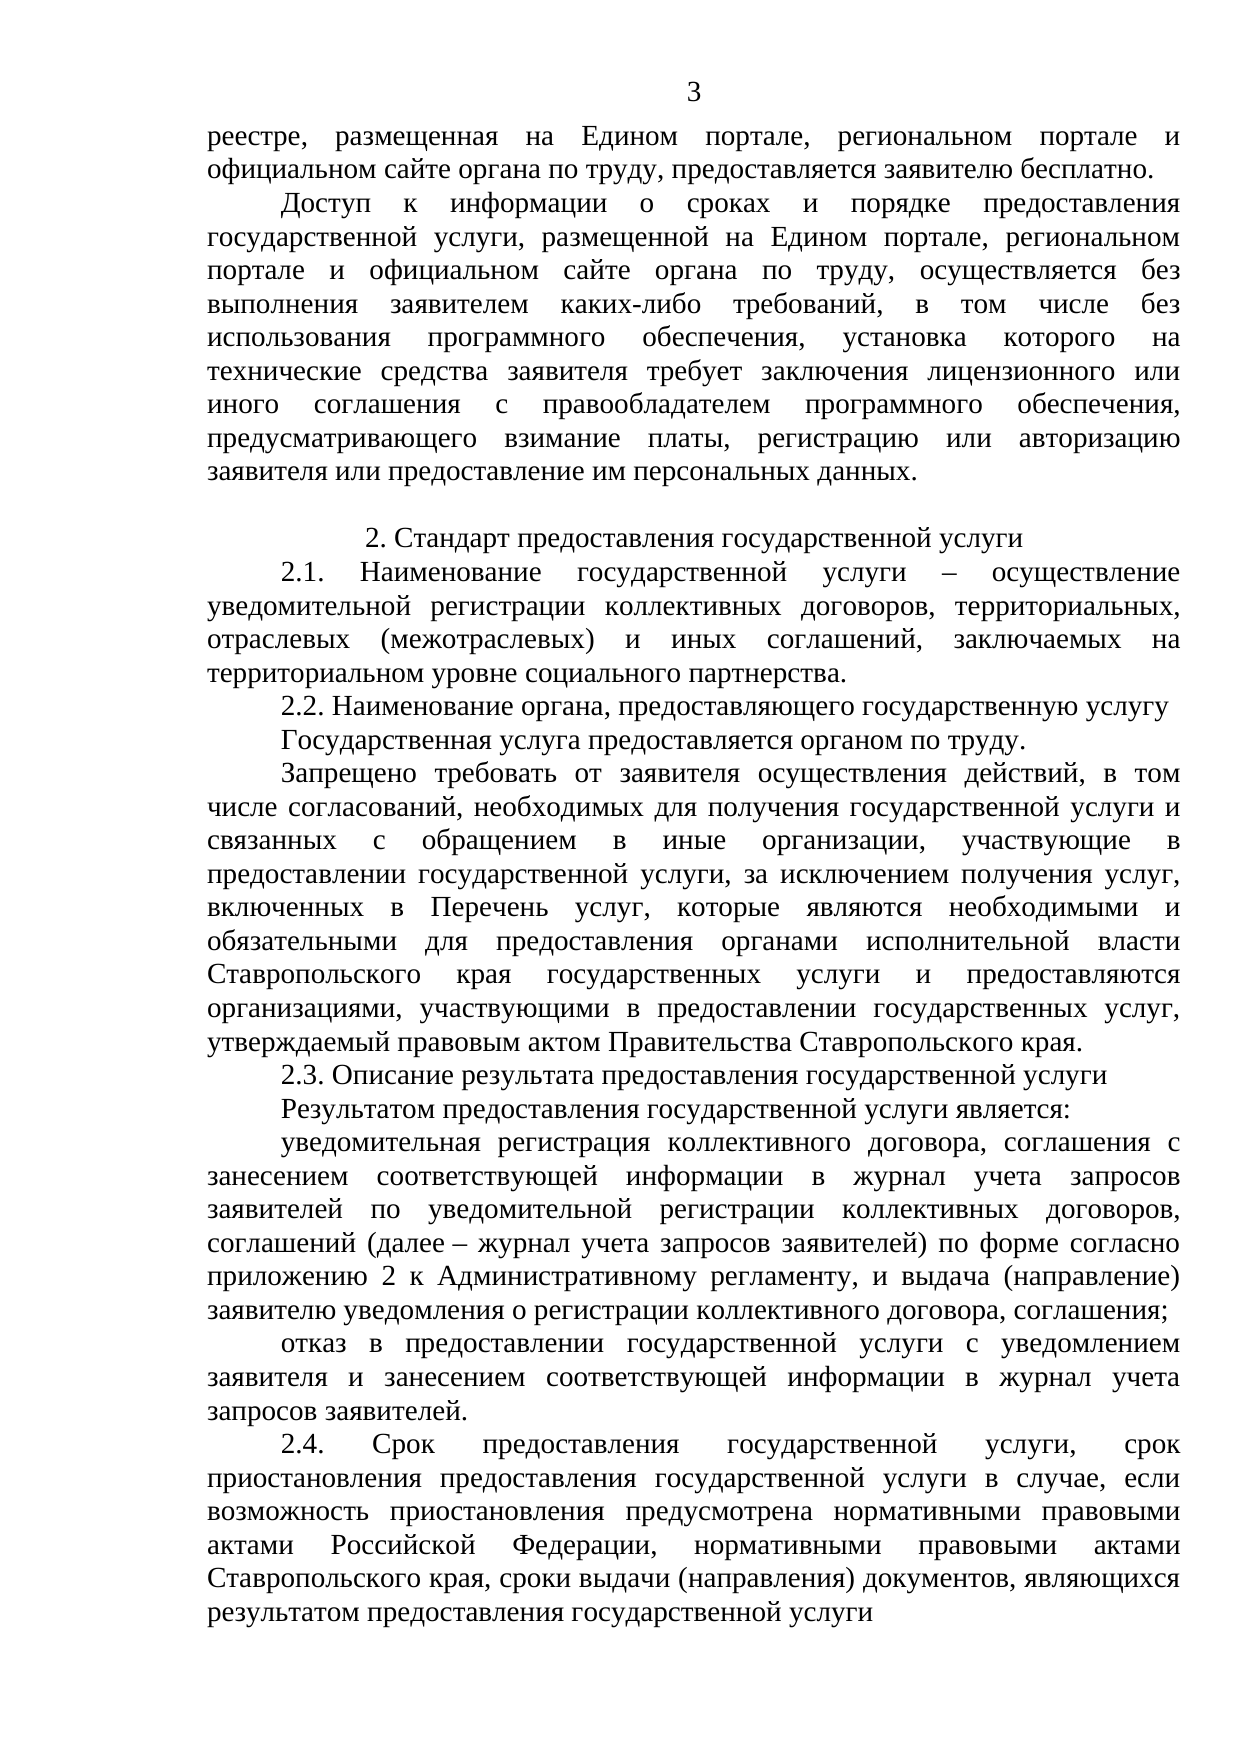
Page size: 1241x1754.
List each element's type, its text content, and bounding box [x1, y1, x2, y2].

text 2.2. Наименование органа, предоставляющего государственную услугу [207, 688, 1181, 722]
text уведомительная регистрация коллективного договора, соглашения с занесением соответствующей информации в журнал учета запросов заявителей по уведомительной регистрации коллективных договоров, соглашений (далее – журнал учета запросов заявителей) по форме согласно приложению 2 к Административному регламенту, и выдача (направление) заявителю уведомления о регистрации коллективного договора, соглашения; [207, 1124, 1181, 1326]
text 2.3. Описание результата предоставления государственной услуги [207, 1057, 1181, 1091]
text Доступ к информации о сроках и порядке предоставления государственной услуги, размещенной на Едином портале, региональном портале и официальном сайте органа по труду, осуществляется без выполнения заявителем каких-либо требований, в том числе без использования программного обеспечения, установка которого на технические средства заявителя требует заключения лицензионного или иного соглашения с правообладателем программного обеспечения, предусматривающего взимание платы, регистрацию или авторизацию заявителя или предоставление им персональных данных. [207, 185, 1181, 487]
text 2.1. Наименование государственной услуги – осуществление уведомительной регистрации коллективных договоров, территориальных, отраслевых (межотраслевых) и иных соглашений, заключаемых на территориальном уровне социального партнерства. [207, 554, 1181, 688]
text 2.4. Срок предоставления государственной услуги, срок приостановления предоставления государственной услуги в случае, если возможность приостановления предусмотрена нормативными правовыми актами Российской Федерации, нормативными правовыми актами Ставропольского края, сроки выдачи (направления) документов, являющихся результатом предоставления государственной услуги [207, 1426, 1181, 1627]
text Результатом предоставления государственной услуги является: [207, 1091, 1181, 1124]
text Запрещено требовать от заявителя осуществления действий, в том числе согласований, необходимых для получения государственной услуги и связанных с обращением в иные организации, участвующие в предоставлении государственной услуги, за исключением получения услуг, включенных в Перечень услуг, которые являются необходимыми и обязательными для предоставления органами исполнительной власти Ставропольского края государственных услуги и предоставляются организациями, участвующими в предоставлении государственных услуг, утверждаемый правовым актом Правительства Ставропольского края. [207, 755, 1181, 1057]
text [207, 118, 1181, 185]
text Государственная услуга предоставляется органом по труду. [207, 722, 1181, 755]
subtitle 2. Стандарт предоставления государственной услуги [295, 521, 1092, 554]
text отказ в предоставлении государственной услуги с уведомлением заявителя и занесением соответствующей информации в журнал учета запросов заявителей. [207, 1326, 1181, 1426]
